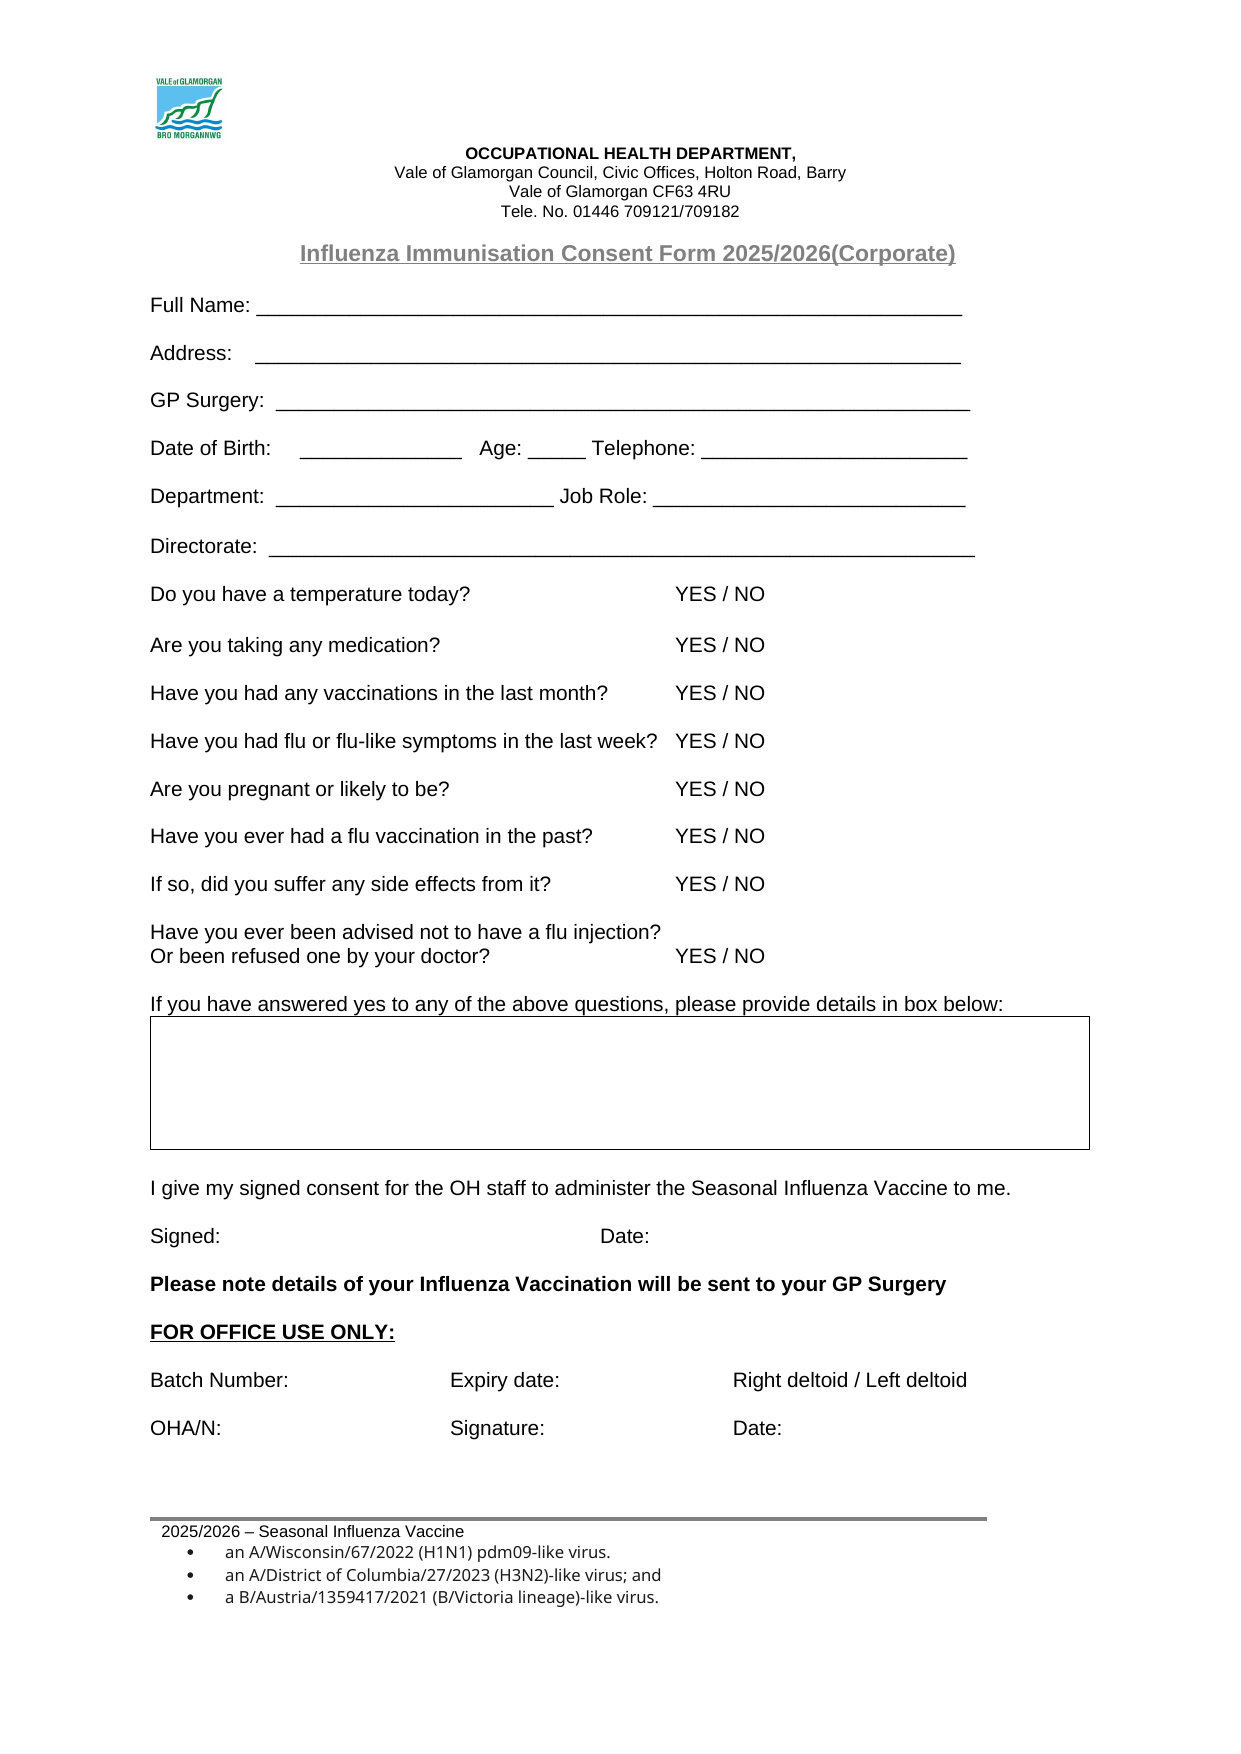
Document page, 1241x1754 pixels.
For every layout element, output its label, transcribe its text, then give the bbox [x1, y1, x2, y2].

text Do you have a temperature today? YES / NO [150, 582, 1090, 606]
text Have you ever had a flu vaccination in the past? YES / NO [150, 824, 1090, 848]
text Directorate: _____________________________________________________________ [150, 534, 1090, 558]
text If so, did you suffer any side effects from it? YES / NO [150, 872, 1090, 896]
text Have you ever been advised not to have a flu injection? [150, 920, 1090, 944]
picture [150, 73, 228, 144]
text Or been refused one by your doctor? YES / NO [150, 944, 1090, 968]
text Date of Birth: ______________ Age: _____ Telephone: _______________________ [150, 436, 1090, 460]
text I give my signed consent for the OH staff to administer the Seasonal Influenza Vaccine to me. [150, 1176, 1090, 1200]
text Have you had any vaccinations in the last month? YES / NO [150, 681, 1090, 704]
text Are you pregnant or likely to be? YES / NO [150, 776, 1090, 800]
text Please note details of your Influenza Vaccination will be sent to your GP Surgery [150, 1272, 1090, 1296]
text Have you had flu or flu-like symptoms in the last week? YES / NO [150, 728, 1090, 752]
text Full Name: _____________________________________________________________ [150, 292, 1090, 316]
text GP Surgery: ____________________________________________________________ [150, 388, 1090, 412]
text Are you taking any medication? YES / NO [150, 633, 1090, 657]
text Signed: Date: [150, 1224, 1090, 1248]
text Batch Number: Expiry date: Right deltoid / Left deltoid [150, 1368, 1090, 1392]
text Department: ________________________ Job Role: ___________________________ [150, 484, 1090, 508]
table_header [151, 1017, 1089, 1149]
text Address: _____________________________________________________________ [150, 340, 1090, 364]
text OHA/N: Signature: Date: [150, 1416, 1090, 1440]
text FOR OFFICE USE ONLY: [150, 1320, 1090, 1344]
text If you have answered yes to any of the above questions, please provide details in box below: [150, 992, 1090, 1016]
text Influenza Immunisation Consent Form 2025/2026(Corporate) [150, 240, 1090, 266]
